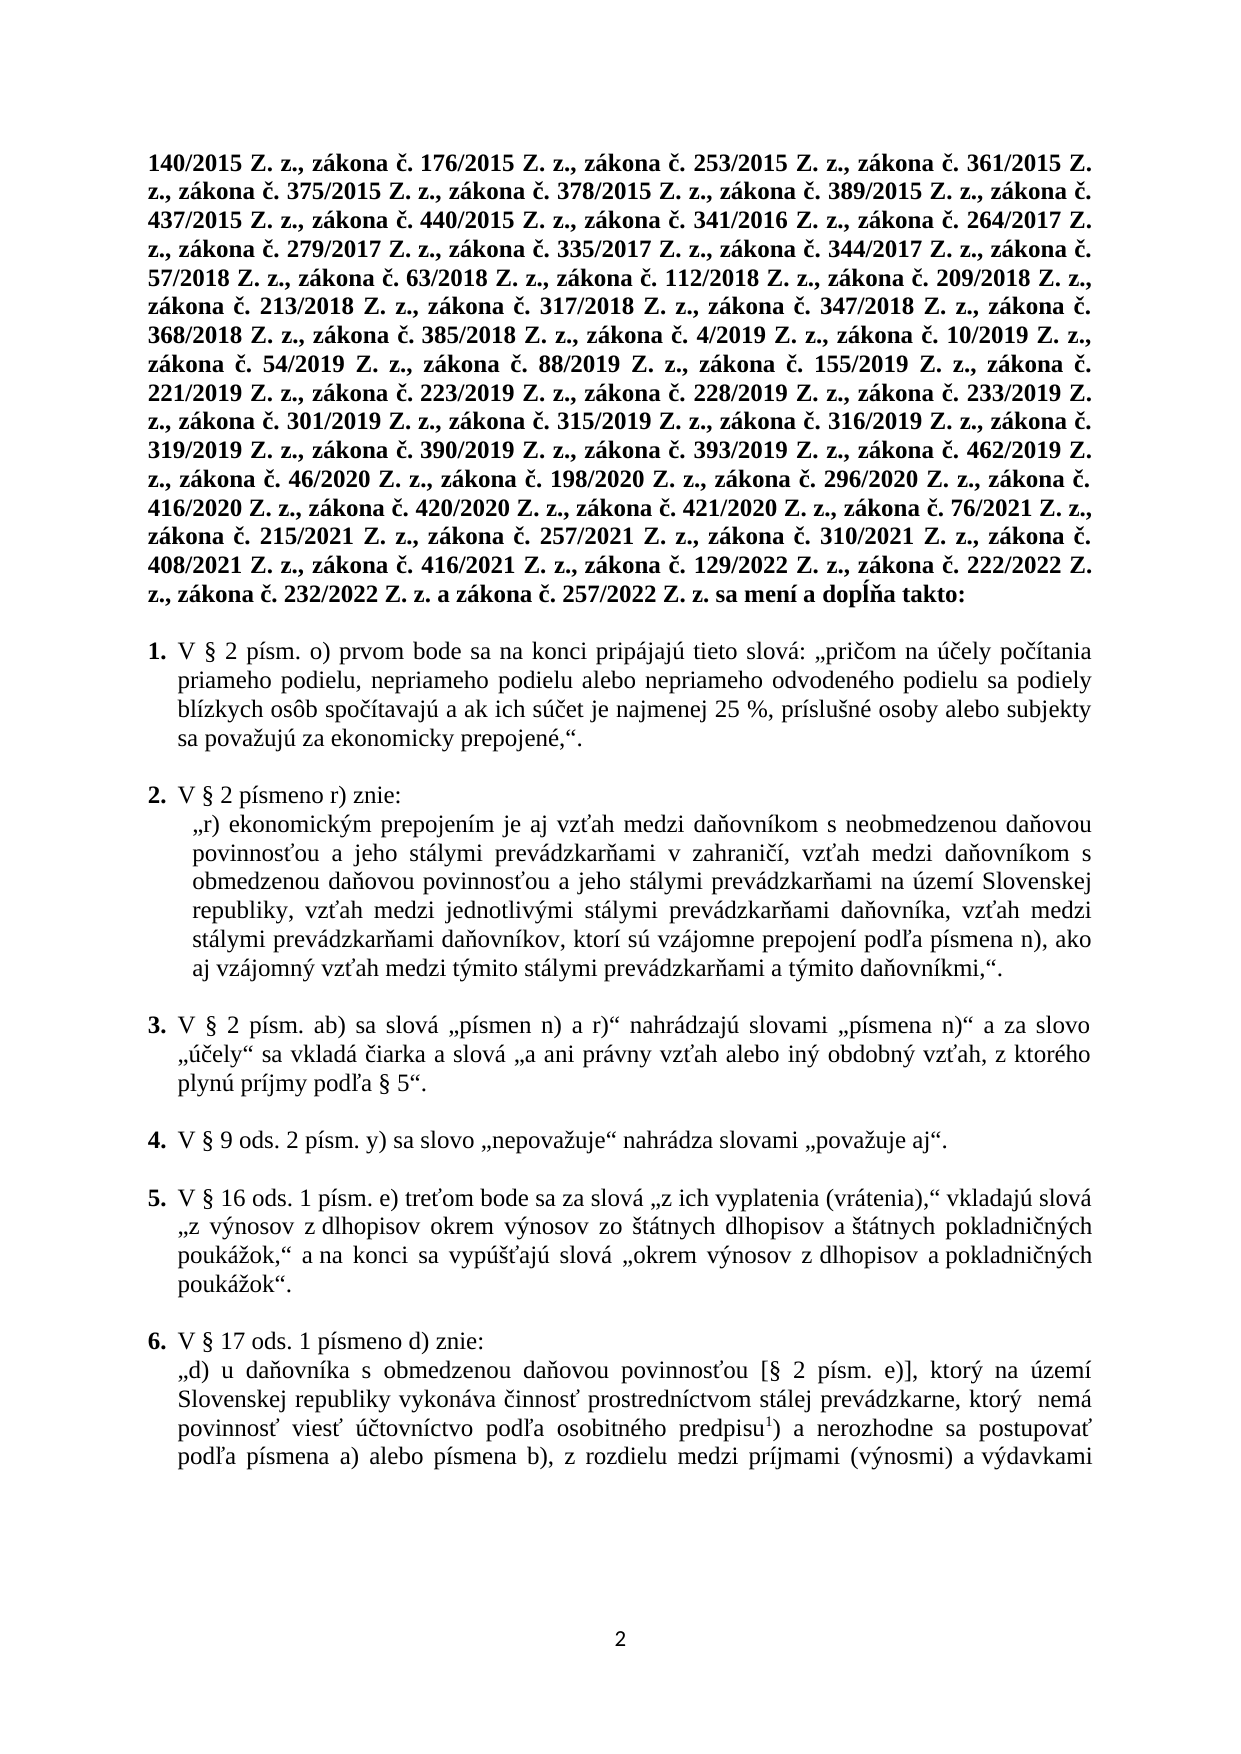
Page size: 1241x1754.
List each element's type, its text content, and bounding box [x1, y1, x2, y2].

list V § 9 ods. 2 písm. y) sa slovo „nepovažuje“ nahrádza slovami „považuje aj“. [148, 1125, 1092, 1154]
list „r) ekonomickým prepojením je aj vzťah medzi daňovníkom s neobmedzenou daňovou povinnosťou a jeho stálymi prevádzkarňami v zahraničí, vzťah medzi daňovníkom s obmedzenou daňovou povinnosťou a jeho stálymi prevádzkarňami na území Slovenskej republiky, vzťah medzi jednotlivými stálymi prevádzkarňami daňovníka, vzťah medzi stálymi prevádzkarňami daňovníkov, ktorí sú vzájomne prepojení podľa písmena n), ako aj vzájomný vzťah medzi týmito stálymi prevádzkarňami a týmito daňovníkmi,“. [192, 809, 1092, 981]
list V § 2 písm. ab) sa slová „písmen n) a r)“ nahrádzajú slovami „písmena n)“ a za slovo „účely“ sa vkladá čiarka a slová „a ani právny vzťah alebo iný obdobný vzťah, z ktorého plynú príjmy podľa § 5“. [148, 1010, 1092, 1096]
list V § 17 ods. 1 písmeno d) znie: [148, 1326, 1092, 1355]
list V § 2 písmeno r) znie: [148, 780, 1092, 809]
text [148, 148, 1092, 608]
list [177, 1355, 1092, 1470]
list V § 2 písm. o) prvom bode sa na konci pripájajú tieto slová: „pričom na účely počítania priameho podielu, nepriameho podielu alebo nepriameho odvodeného podielu sa podiely blízkych osôb spočítavajú a ak ich súčet je najmenej 25 %, príslušné osoby alebo subjekty sa považujú za ekonomicky prepojené,“. [148, 636, 1092, 751]
list V § 16 ods. 1 písm. e) treťom bode sa za slová „z ich vyplatenia (vrátenia),“ vkladajú slová „z výnosov z dlhopisov okrem výnosov zo štátnych dlhopisov a štátnych pokladničných poukážok,“ a na konci sa vypúšťajú slová „okrem výnosov z dlhopisov a pokladničných poukážok“. [148, 1183, 1092, 1298]
